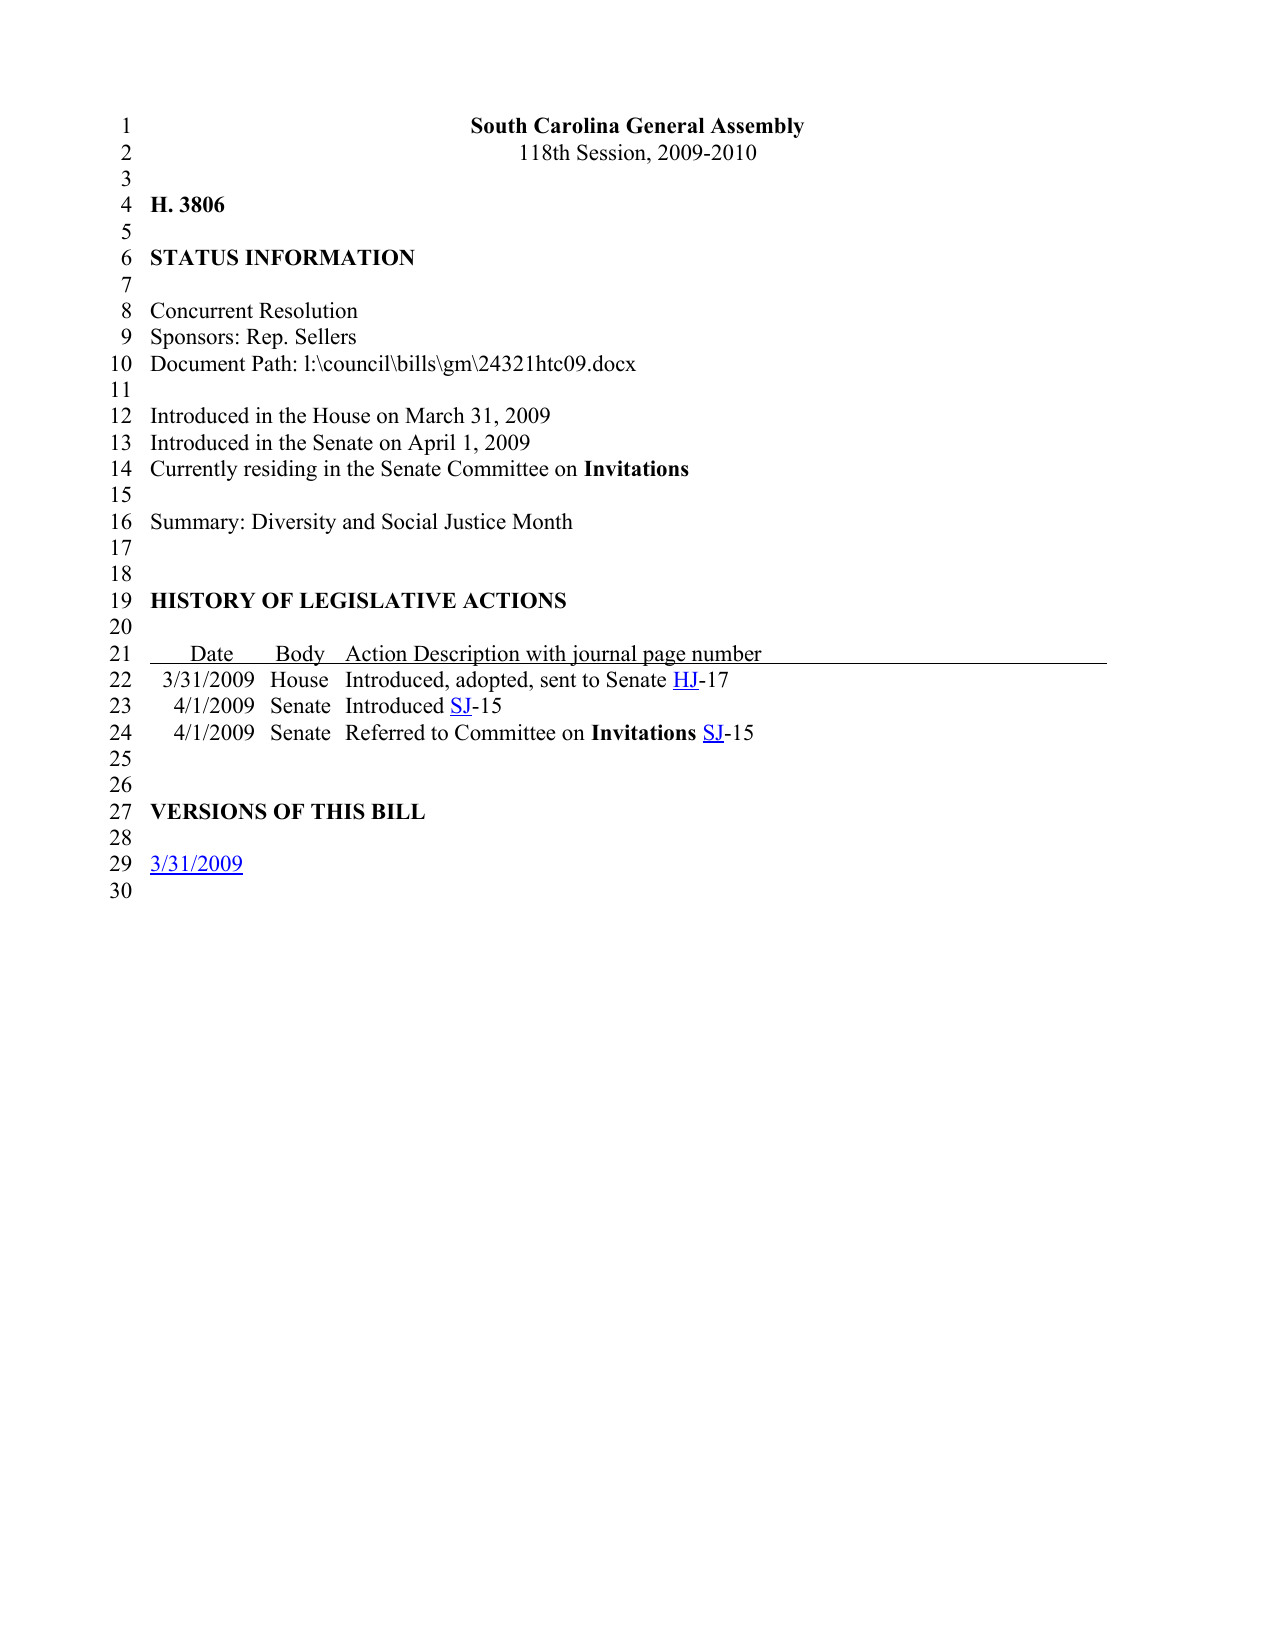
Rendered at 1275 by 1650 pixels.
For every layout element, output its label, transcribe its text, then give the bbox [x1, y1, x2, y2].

text Introduced in the House on March 31, 2009 [150, 402, 1125, 429]
text Summary: Diversity and Social Justice Month [150, 508, 1125, 534]
text VERSIONS OF THIS BILL [150, 798, 1125, 824]
text South Carolina General Assembly [150, 112, 1125, 139]
text 4/1/2009 Senate Referred to Committee on Invitations SJ-15 [150, 719, 1125, 745]
text 118th Session, 2009-2010 [150, 139, 1125, 165]
text 3/31/2009 [150, 850, 1125, 877]
text 4/1/2009 Senate Introduced SJ-15 [150, 692, 1125, 719]
text H. 3806 [150, 192, 1125, 218]
text Date Body Action Description with journal page number [150, 639, 1125, 666]
text Currently residing in the Senate Committee on Invitations [150, 455, 1125, 481]
text STATUS INFORMATION [150, 244, 1125, 271]
text HISTORY OF LEGISLATIVE ACTIONS [150, 587, 1125, 613]
text Sponsors: Rep. Sellers [150, 323, 1125, 350]
text 3/31/2009 House Introduced, adopted, sent to Senate HJ-17 [150, 666, 1125, 692]
text Concurrent Resolution [150, 297, 1125, 323]
text Introduced in the Senate on April 1, 2009 [150, 429, 1125, 455]
text Document Path: l:\council\bills\gm\24321htc09.docx [150, 350, 1125, 376]
